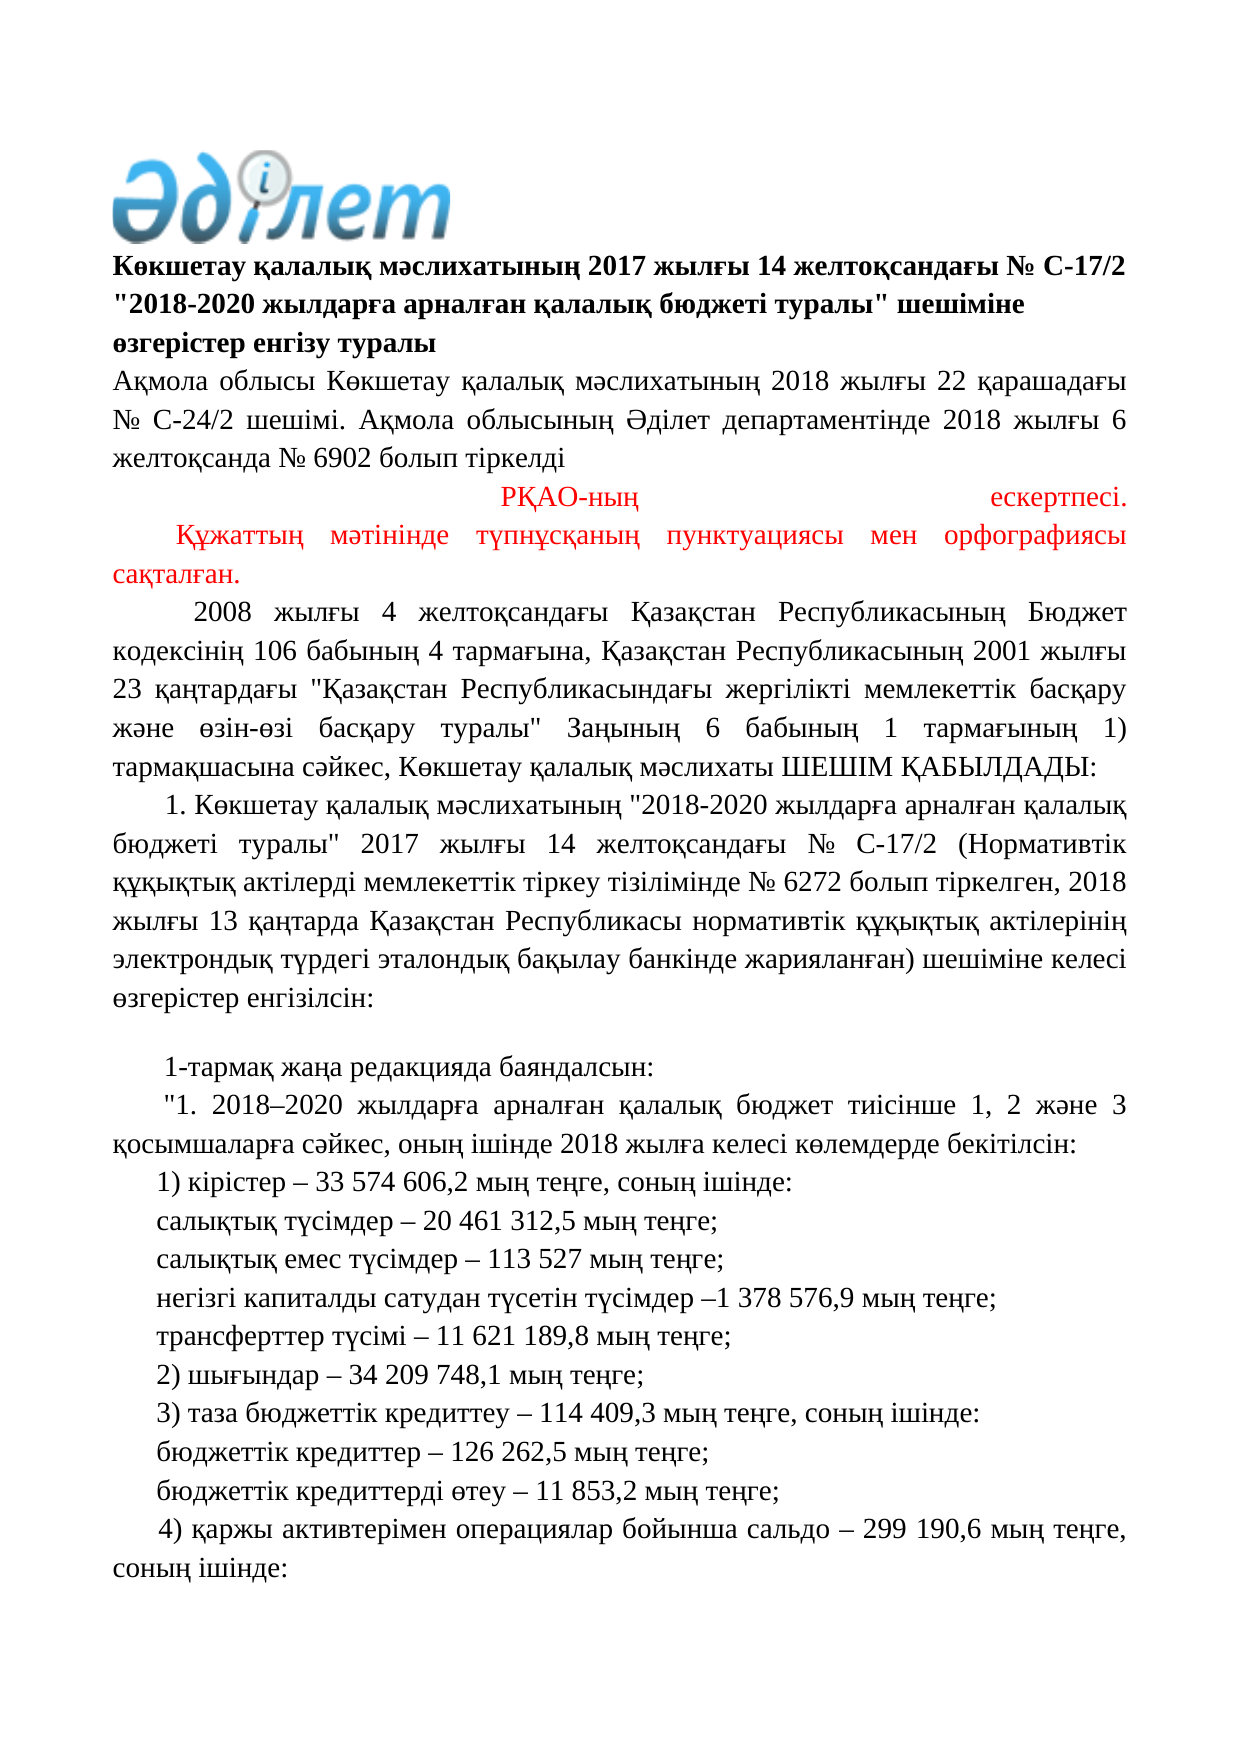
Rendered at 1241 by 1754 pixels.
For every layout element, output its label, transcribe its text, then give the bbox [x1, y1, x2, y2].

text 2) шығындар – 34 209 748,1 мың теңге; [112, 1357, 1128, 1391]
text негізгі капиталды сатудан түсетін түсімдер –1 378 576,9 мың теңге; [112, 1280, 1128, 1313]
text 1. Көкшетау қалалық мәслихатының "2018-2020 жылдарға арналған қалалық бюджеті туралы" 2017 жылғы 14 желтоқсандағы № С-17/2 (Нормативтік құқықтық актілерді мемлекеттік тіркеу тізілімінде № 6272 болып тіркелген, 2018 жылғы 13 қаңтарда Қазақстан Республикасы нормативтік құқықтық актілерінің электрондық түрдегі эталондық бақылау банкінде жарияланған) шешіміне келесі өзгерістер енгізілсін: [112, 787, 1128, 1013]
text 4) қаржы активтерімен операциялар бойынша сальдо – 299 190,6 мың теңге, соның ішінде: [112, 1511, 1128, 1583]
text 1-тармақ жаңа редакцияда баяндалсын: [112, 1049, 1128, 1082]
text Ақмола облысы Көкшетау қалалық мәслихатының 2018 жылғы 22 қарашадағы № С-24/2 шешімі. Ақмола облысының Әділет департаментінде 2018 жылғы 6 желтоқсанда № 6902 болып тіркелді [112, 363, 1128, 474]
picture [112, 150, 451, 244]
text 3) таза бюджеттік кредиттеу – 114 409,3 мың теңге, соның ішінде: [112, 1396, 1128, 1429]
text "1. 2018–2020 жылдарға арналған қалалық бюджет тиісінше 1, 2 және 3 қосымшаларға сәйкес, оның ішінде 2018 жылға келесі көлемдерде бекітілсін: [112, 1087, 1128, 1159]
text Көкшетау қалалық мәслихатының 2017 жылғы 14 желтоқсандағы № С-17/2 "2018-2020 жылдарға арналған қалалық бюджеті туралы" шешіміне өзгерістер енгізу туралы [112, 248, 1128, 358]
text трансферттер түсімі – 11 621 189,8 мың теңге; [112, 1318, 1128, 1352]
text салықтық түсімдер – 20 461 312,5 мың теңге; [112, 1203, 1128, 1236]
text 2008 жылғы 4 желтоқсандағы Қазақстан Республикасының Бюджет кодексінің 106 бабының 4 тармағына, Қазақстан Республикасының 2001 жылғы 23 қаңтардағы "Қазақстан Республикасындағы жергілікті мемлекеттік басқару және өзін-өзі басқару туралы" Заңының 6 бабының 1 тармағының 1) тармақшасына сәйкес, Көкшетау қалалық мәслихаты ШЕШІМ ҚАБЫЛДАДЫ: [112, 594, 1128, 782]
text салықтық емес түсімдер – 113 527 мың теңге; [112, 1241, 1128, 1275]
text РҚАО-ның ескертпесі. Құжаттың мәтінінде түпнұсқаның пунктуациясы мен орфографиясы сақталған. [112, 479, 1128, 589]
text бюджеттік кредиттерді өтеу – 11 853,2 мың теңге; [112, 1473, 1128, 1506]
text бюджеттік кредиттер – 126 262,5 мың теңге; [112, 1434, 1128, 1468]
text 1) кірістер – 33 574 606,2 мың теңге, соның ішінде: [112, 1164, 1128, 1198]
